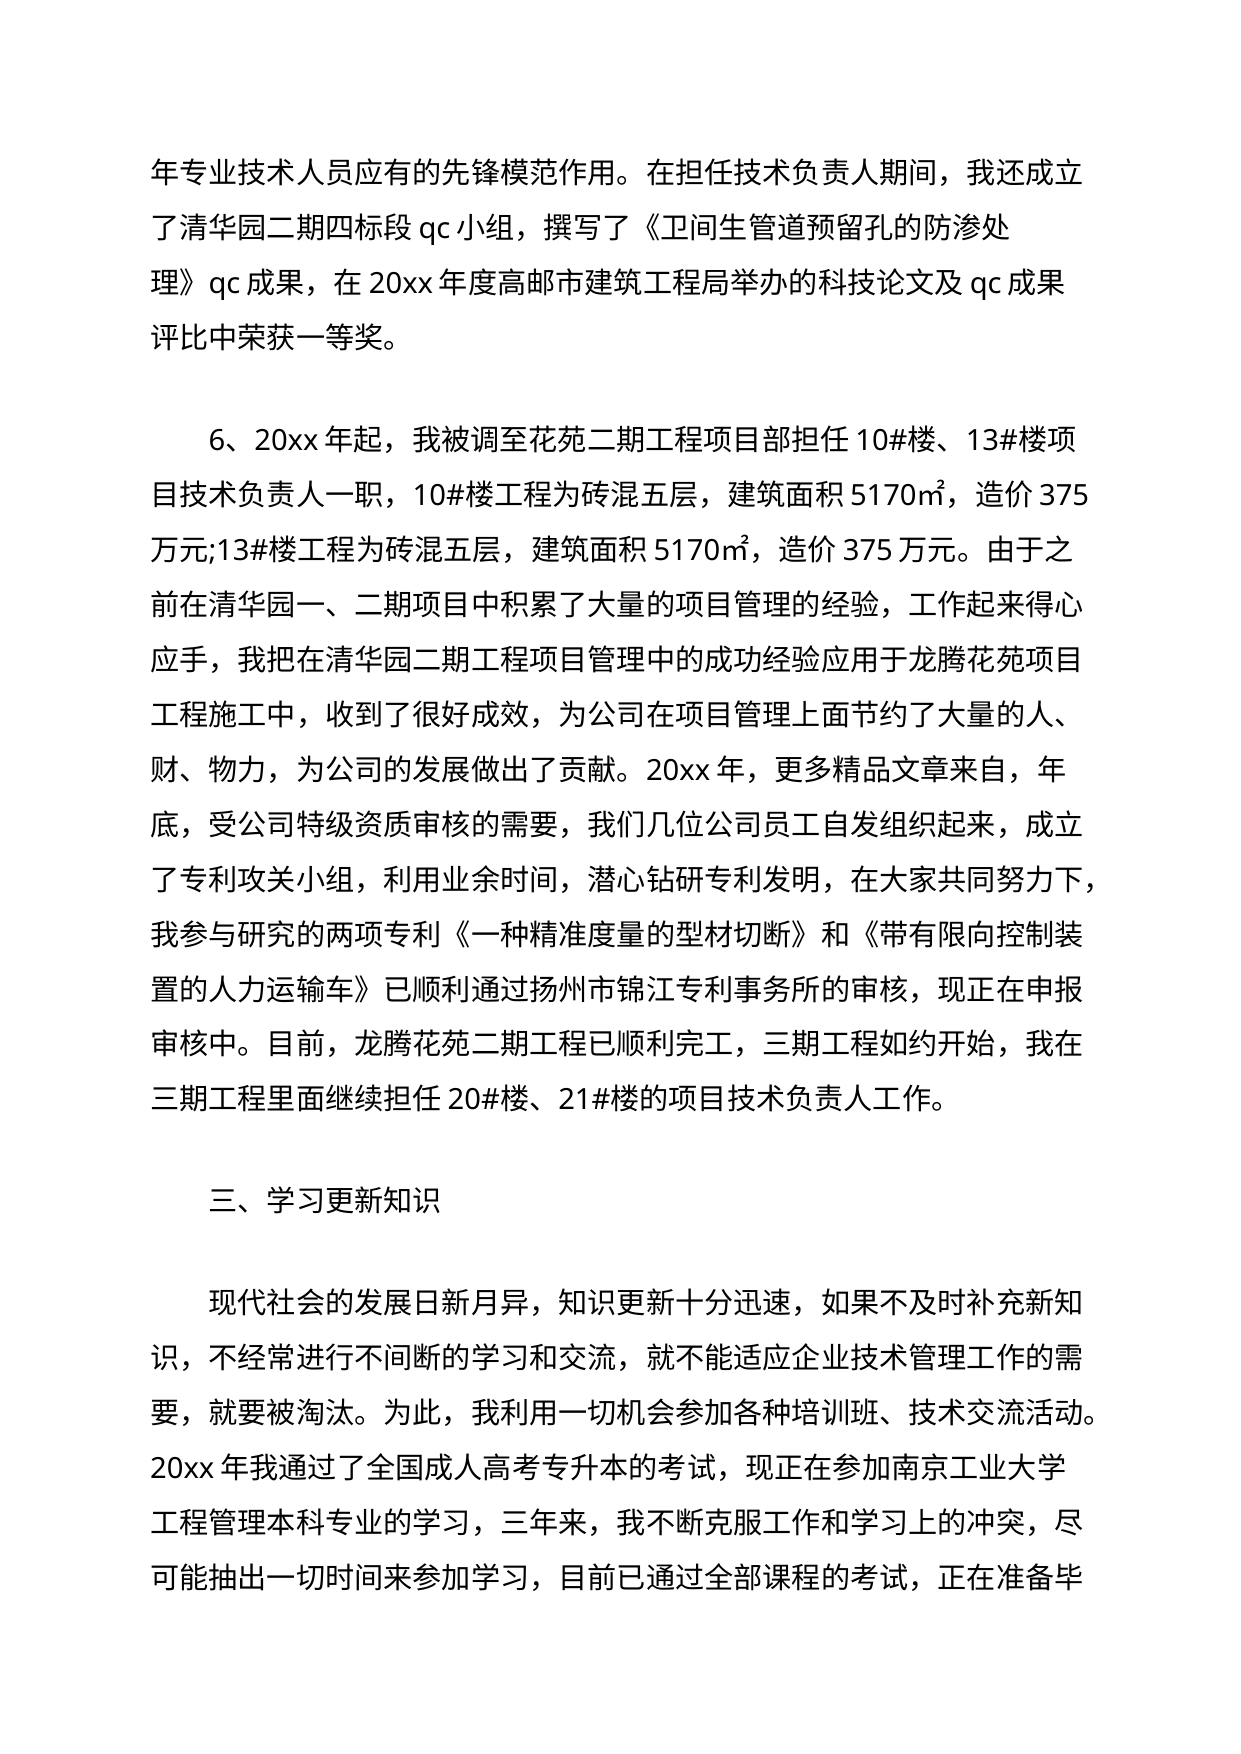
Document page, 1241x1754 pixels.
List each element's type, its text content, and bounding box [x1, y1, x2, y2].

text 三、学习更新知识 [150, 1178, 1090, 1220]
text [150, 1279, 1090, 1596]
text 6、20xx年起，我被调至花苑二期工程项目部担任10#楼、13#楼项目技术负责人一职，10#楼工程为砖混五层，建筑面积5170㎡，造价375万元;13#楼工程为砖混五层，建筑面积5170㎡，造价375万元。由于之前在清华园一、二期项目中积累了大量的项目管理的经验，工作起来得心应手，我把在清华园二期工程项目管理中的成功经验应用于龙腾花苑项目工程施工中，收到了很好成效，为公司在项目管理上面节约了大量的人、财、物力，为公司的发展做出了贡献。20xx年，更多精品文章来自，年底，受公司特级资质审核的需要，我们几位公司员工自发组织起来，成立了专利攻关小组，利用业余时间，潜心钻研专利发明，在大家共同努力下，我参与研究的两项专利《一种精准度量的型材切断》和《带有限向控制装置的人力运输车》已顺利通过扬州市锦江专利事务所的审核，现正在申报审核中。目前，龙腾花苑二期工程已顺利完工，三期工程如约开始，我在三期工程里面继续担任20#楼、21#楼的项目技术负责人工作。 [150, 417, 1090, 1118]
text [150, 150, 1090, 357]
